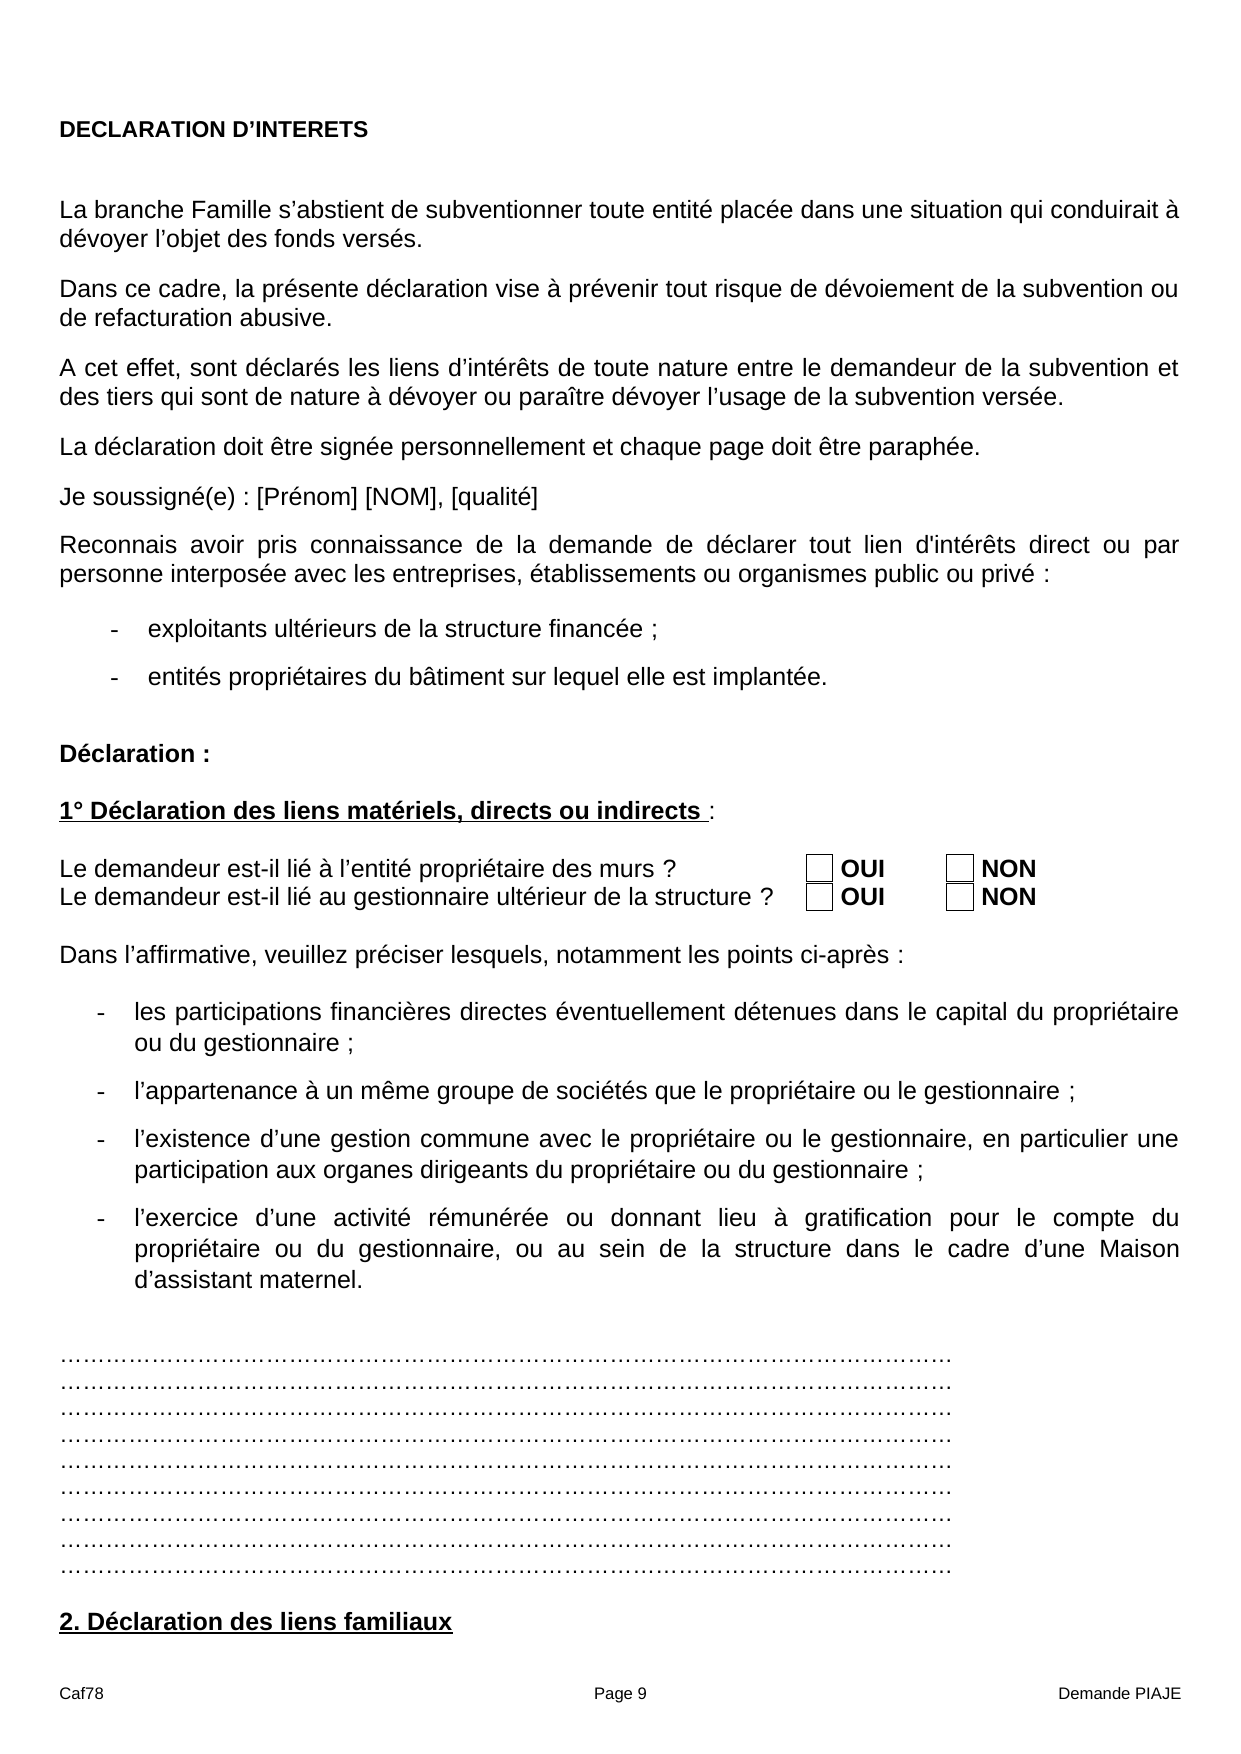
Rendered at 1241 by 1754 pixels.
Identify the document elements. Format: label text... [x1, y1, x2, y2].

text ……………………………………………………………………………………………………… [59, 1341, 1181, 1368]
list l’appartenance à un même groupe de sociétés que le propriétaire ou le gestionnaire ; [97, 1076, 1181, 1105]
text ……………………………………………………………………………………………………… [59, 1526, 1181, 1552]
text ……………………………………………………………………………………………………… [59, 1421, 1181, 1447]
list exploitants ultérieurs de la structure financée ; [110, 614, 1181, 643]
text La branche Famille s’abstient de subventionner toute entité placée dans une situation qui conduirait à dévoyer l’objet des fonds versés. [59, 168, 1181, 252]
text Dans ce cadre, la présente déclaration vise à prévenir tout risque de dévoiement de la subvention ou de refacturation abusive. [59, 274, 1181, 331]
text 1° Déclaration des liens matériels, directs ou indirects : [59, 796, 1181, 825]
text Dans l’affirmative, veuillez préciser lesquels, notamment les points ci-après : [59, 940, 1181, 968]
text La déclaration doit être signée personnellement et chaque page doit être paraphée. [59, 432, 1181, 461]
text Je soussigné(e) : [Prénom] [NOM], [qualité] [59, 482, 1181, 511]
text DECLARATION D’INTERETS [59, 116, 1181, 142]
text ……………………………………………………………………………………………………… [59, 1552, 1181, 1579]
text Déclaration : [59, 738, 1181, 767]
list les participations financières directes éventuellement détenues dans le capital du propriétaire ou du gestionnaire ; [97, 997, 1181, 1057]
list l’existence d’une gestion commune avec le propriétaire ou le gestionnaire, en particulier une participation aux organes dirigeants du propriétaire ou du gestionnaire ; [97, 1124, 1181, 1184]
list entités propriétaires du bâtiment sur lequel elle est implantée. [110, 662, 1181, 691]
text 2. Déclaration des liens familiaux [59, 1607, 1181, 1636]
text ……………………………………………………………………………………………………… [59, 1473, 1181, 1499]
list l’exercice d’une activité rémunérée ou donnant lieu à gratification pour le compte du propriétaire ou du gestionnaire, ou au sein de la structure dans le cadre d’une Maison d’assistant maternel. [97, 1203, 1181, 1294]
text ……………………………………………………………………………………………………… [59, 1368, 1181, 1394]
text ……………………………………………………………………………………………………… [59, 1394, 1181, 1421]
text A cet effet, sont déclarés les liens d’intérêts de toute nature entre le demandeur de la subvention et des tiers qui sont de nature à dévoyer ou paraître dévoyer l’usage de la subvention versée. [59, 353, 1181, 411]
text Le demandeur est-il lié à l’entité propriétaire des murs ? OUI NON [59, 853, 1181, 882]
text ……………………………………………………………………………………………………… [59, 1447, 1181, 1473]
text ……………………………………………………………………………………………………… [59, 1499, 1181, 1526]
text Reconnais avoir pris connaissance de la demande de déclarer tout lien d'intérêts direct ou par personne interposée avec les entreprises, établissements ou organismes public ou privé : [59, 530, 1181, 588]
text Le demandeur est-il lié au gestionnaire ultérieur de la structure ? OUI NON [59, 882, 1181, 911]
